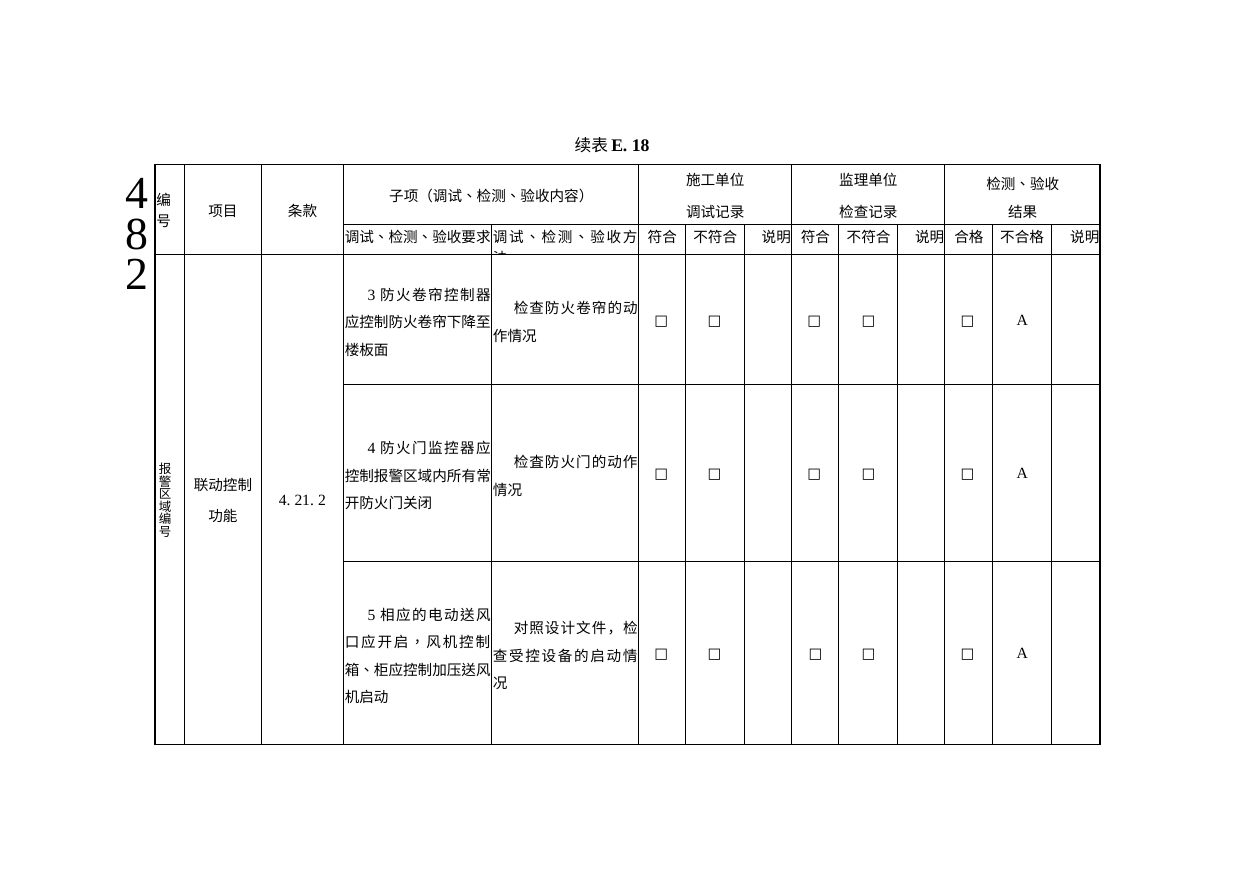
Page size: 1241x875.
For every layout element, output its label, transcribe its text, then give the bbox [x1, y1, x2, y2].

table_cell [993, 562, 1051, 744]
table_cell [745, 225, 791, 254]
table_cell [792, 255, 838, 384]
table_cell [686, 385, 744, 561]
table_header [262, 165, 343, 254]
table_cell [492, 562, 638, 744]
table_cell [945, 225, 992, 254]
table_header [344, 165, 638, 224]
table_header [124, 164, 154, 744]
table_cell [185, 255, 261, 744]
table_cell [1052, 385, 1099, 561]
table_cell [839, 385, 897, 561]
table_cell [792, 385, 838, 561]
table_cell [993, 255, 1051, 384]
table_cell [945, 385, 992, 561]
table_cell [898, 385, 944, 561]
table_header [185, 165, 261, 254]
subtitle 续表E. 18 [123, 132, 1100, 156]
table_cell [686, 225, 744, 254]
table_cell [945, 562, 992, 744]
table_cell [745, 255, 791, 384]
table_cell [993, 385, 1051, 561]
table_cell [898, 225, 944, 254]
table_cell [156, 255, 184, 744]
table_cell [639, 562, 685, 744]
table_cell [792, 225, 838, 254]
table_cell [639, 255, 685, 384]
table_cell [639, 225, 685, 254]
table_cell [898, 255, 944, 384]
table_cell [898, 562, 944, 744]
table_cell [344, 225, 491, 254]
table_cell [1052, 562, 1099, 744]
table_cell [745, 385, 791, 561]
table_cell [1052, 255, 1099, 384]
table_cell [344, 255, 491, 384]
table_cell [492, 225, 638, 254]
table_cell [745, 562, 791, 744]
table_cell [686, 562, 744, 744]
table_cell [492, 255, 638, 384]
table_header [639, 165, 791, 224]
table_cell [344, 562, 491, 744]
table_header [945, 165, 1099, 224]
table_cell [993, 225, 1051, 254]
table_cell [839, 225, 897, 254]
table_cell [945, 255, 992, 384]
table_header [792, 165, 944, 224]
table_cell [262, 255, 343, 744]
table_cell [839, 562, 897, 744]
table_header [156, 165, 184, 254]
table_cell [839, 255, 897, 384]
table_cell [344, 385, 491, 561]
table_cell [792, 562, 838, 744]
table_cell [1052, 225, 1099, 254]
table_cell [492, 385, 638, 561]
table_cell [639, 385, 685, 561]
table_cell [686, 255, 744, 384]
